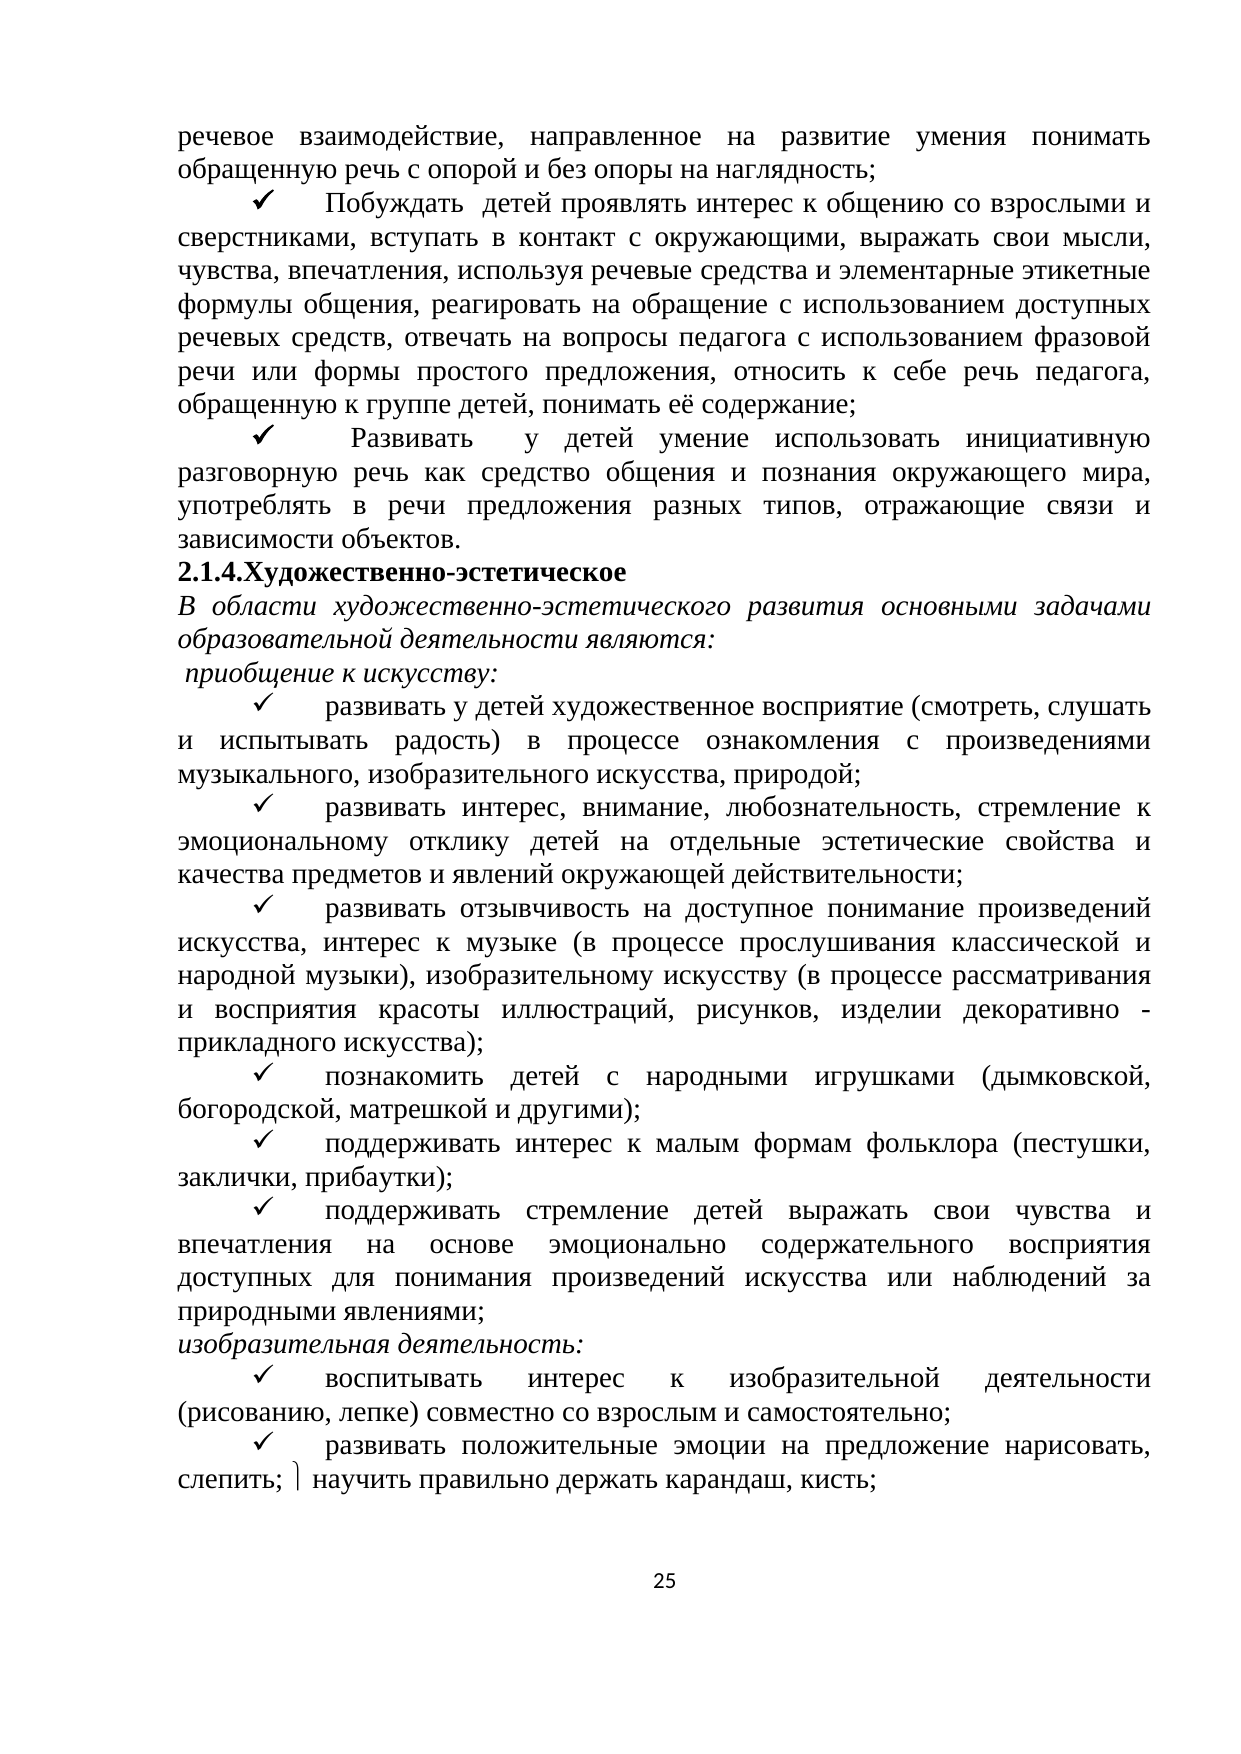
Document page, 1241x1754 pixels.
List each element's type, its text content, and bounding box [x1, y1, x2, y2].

list поддерживать стремление детей выражать свои чувства и впечатления на основе эмоционально содержательного восприятия доступных для понимания произведений искусства или наблюдений за природными явлениями; [177, 1192, 1152, 1326]
list воспитывать интерес к изобразительной деятельности (рисованию, лепке) совместно со взрослым и самостоятельно; [177, 1360, 1152, 1427]
list Побуждать детей проявлять интерес к общению со взрослыми и сверстниками, вступать в контакт с окружающими, выражать свои мысли, чувства, впечатления, используя речевые средства и элементарные этикетные формулы общения, реагировать на обращение с использованием доступных речевых средств, отвечать на вопросы педагога с использованием фразовой речи или формы простого предложения, относить к себе речь педагога, обращенную к группе детей, понимать её содержание; [177, 185, 1152, 420]
list поддерживать интерес к малым формам фольклора (пестушки, заклички, прибаутки); [177, 1125, 1152, 1192]
list развивать у детей художественное восприятие (смотреть, слушать и испытывать радость) в процессе ознакомления с произведениями музыкального, изобразительного искусства, природой; [177, 688, 1152, 789]
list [177, 118, 1152, 185]
list В области художественно-эстетического развития основными задачами образовательной деятельности являются: [177, 588, 1152, 655]
list развивать отзывчивость на доступное понимание произведений искусства, интерес к музыке (в процессе прослушивания классической и народной музыки), изобразительному искусству (в процессе рассматривания и восприятия красоты иллюстраций, рисунков, изделии декоративно -прикладного искусства); [177, 890, 1152, 1058]
list развивать положительные эмоции на предложение нарисовать, слепить; научить правильно держать карандаш, кисть; [177, 1427, 1152, 1494]
list познакомить детей с народными игрушками (дымковской, богородской, матрешкой и другими); [177, 1058, 1152, 1125]
list приобщение к искусству: [177, 655, 1152, 688]
list 2.1.4.Художественно-эстетическое [177, 554, 1152, 588]
list развивать интерес, внимание, любознательность, стремление к эмоциональному отклику детей на отдельные эстетические свойства и качества предметов и явлений окружающей действительности; [177, 789, 1152, 890]
list Развивать у детей умение использовать инициативную разговорную речь как средство общения и познания окружающего мира, употреблять в речи предложения разных типов, отражающие связи и зависимости объектов. [177, 420, 1152, 554]
text изобразительная деятельность: [177, 1326, 1152, 1360]
